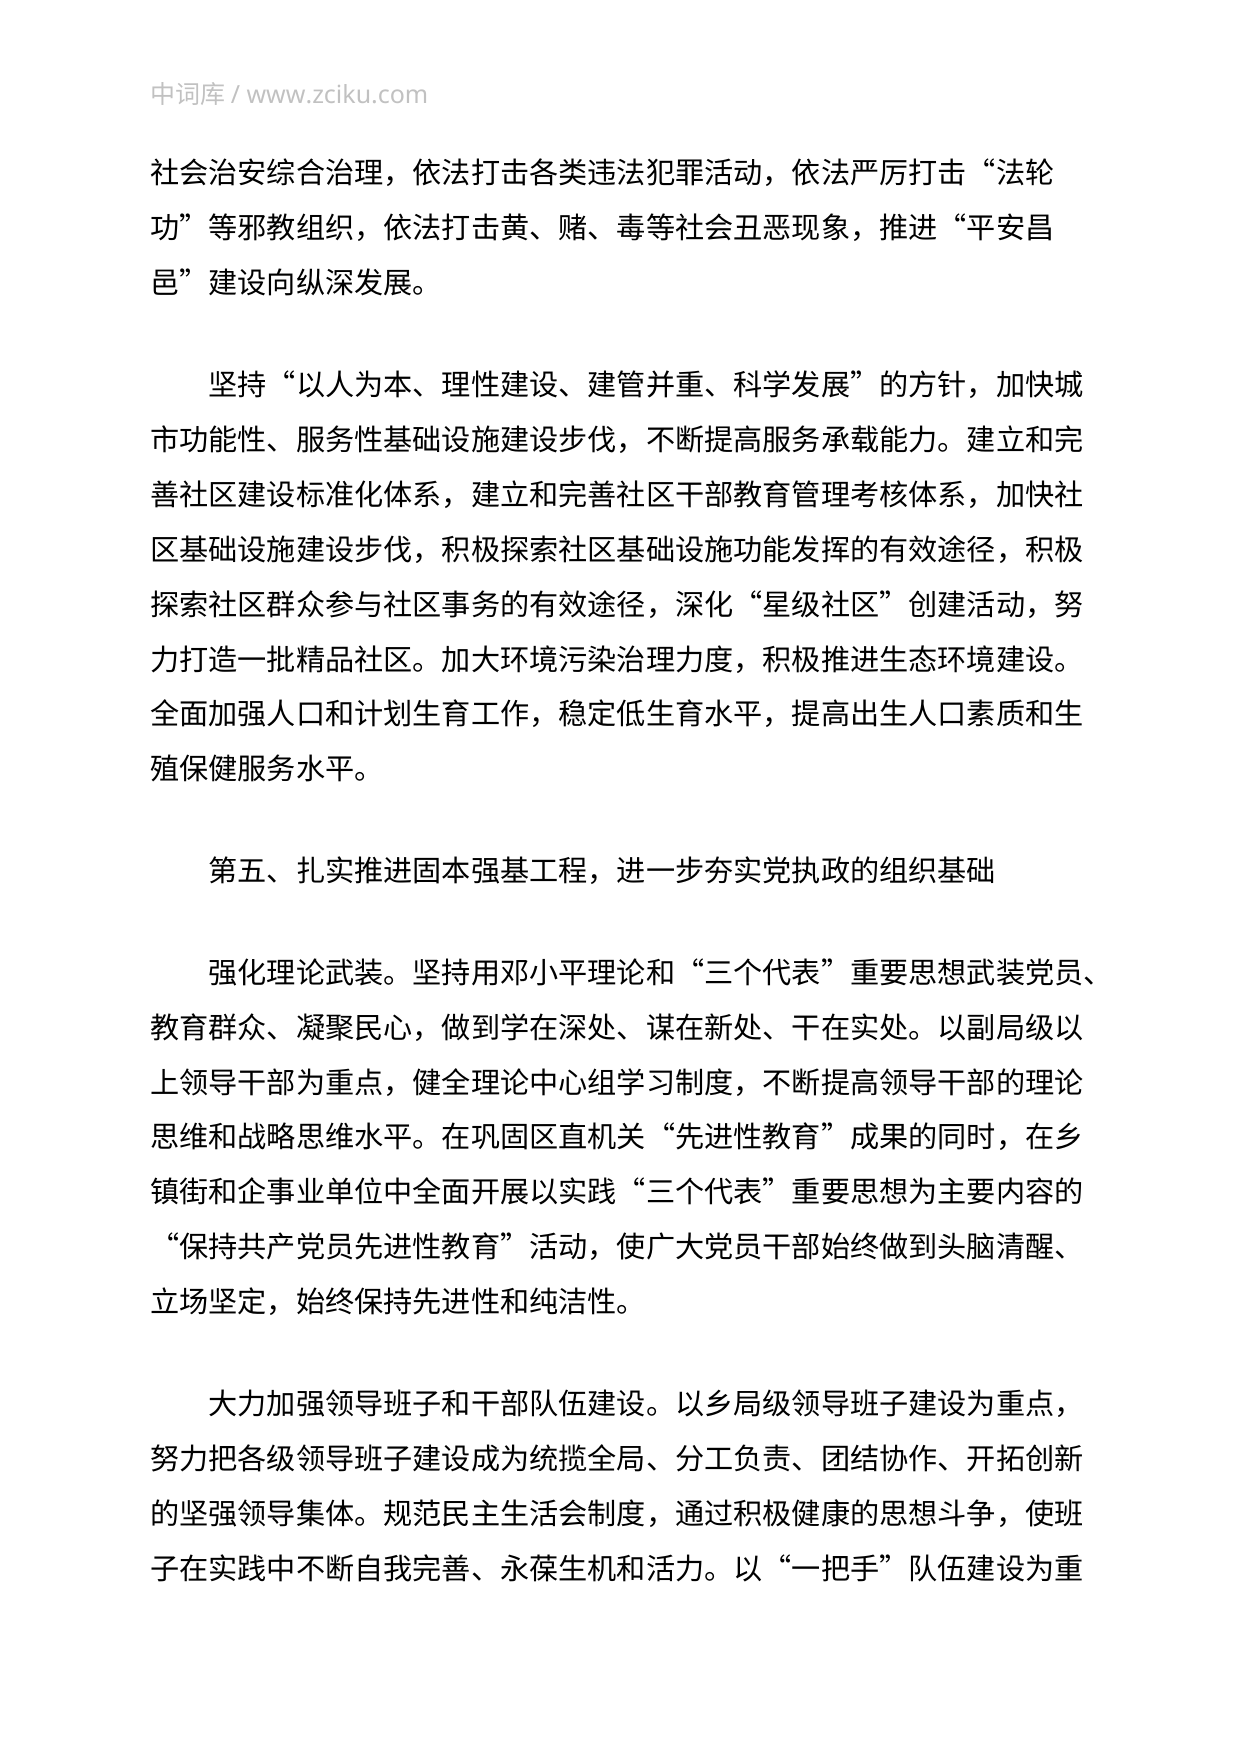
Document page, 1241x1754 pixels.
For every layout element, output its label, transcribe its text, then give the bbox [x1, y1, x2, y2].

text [150, 1381, 1090, 1587]
text 强化理论武装。坚持用邓小平理论和“三个代表”重要思想武装党员、教育群众、凝聚民心，做到学在深处、谋在新处、干在实处。以副局级以上领导干部为重点，健全理论中心组学习制度，不断提高领导干部的理论思维和战略思维水平。在巩固区直机关“先进性教育”成果的同时，在乡镇街和企事业单位中全面开展以实践“三个代表”重要思想为主要内容的“保持共产党员先进性教育”活动，使广大党员干部始终做到头脑清醒、立场坚定，始终保持先进性和纯洁性。 [150, 949, 1090, 1321]
text 第五、扎实推进固本强基工程，进一步夯实党执政的组织基础 [150, 848, 1090, 890]
text 坚持“以人为本、理性建设、建管并重、科学发展”的方针，加快城市功能性、服务性基础设施建设步伐，不断提高服务承载能力。建立和完善社区建设标准化体系，建立和完善社区干部教育管理考核体系，加快社区基础设施建设步伐，积极探索社区基础设施功能发挥的有效途径，积极探索社区群众参与社区事务的有效途径，深化“星级社区”创建活动，努力打造一批精品社区。加大环境污染治理力度，积极推进生态环境建设。全面加强人口和计划生育工作，稳定低生育水平，提高出生人口素质和生殖保健服务水平。 [150, 362, 1090, 788]
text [150, 150, 1090, 302]
